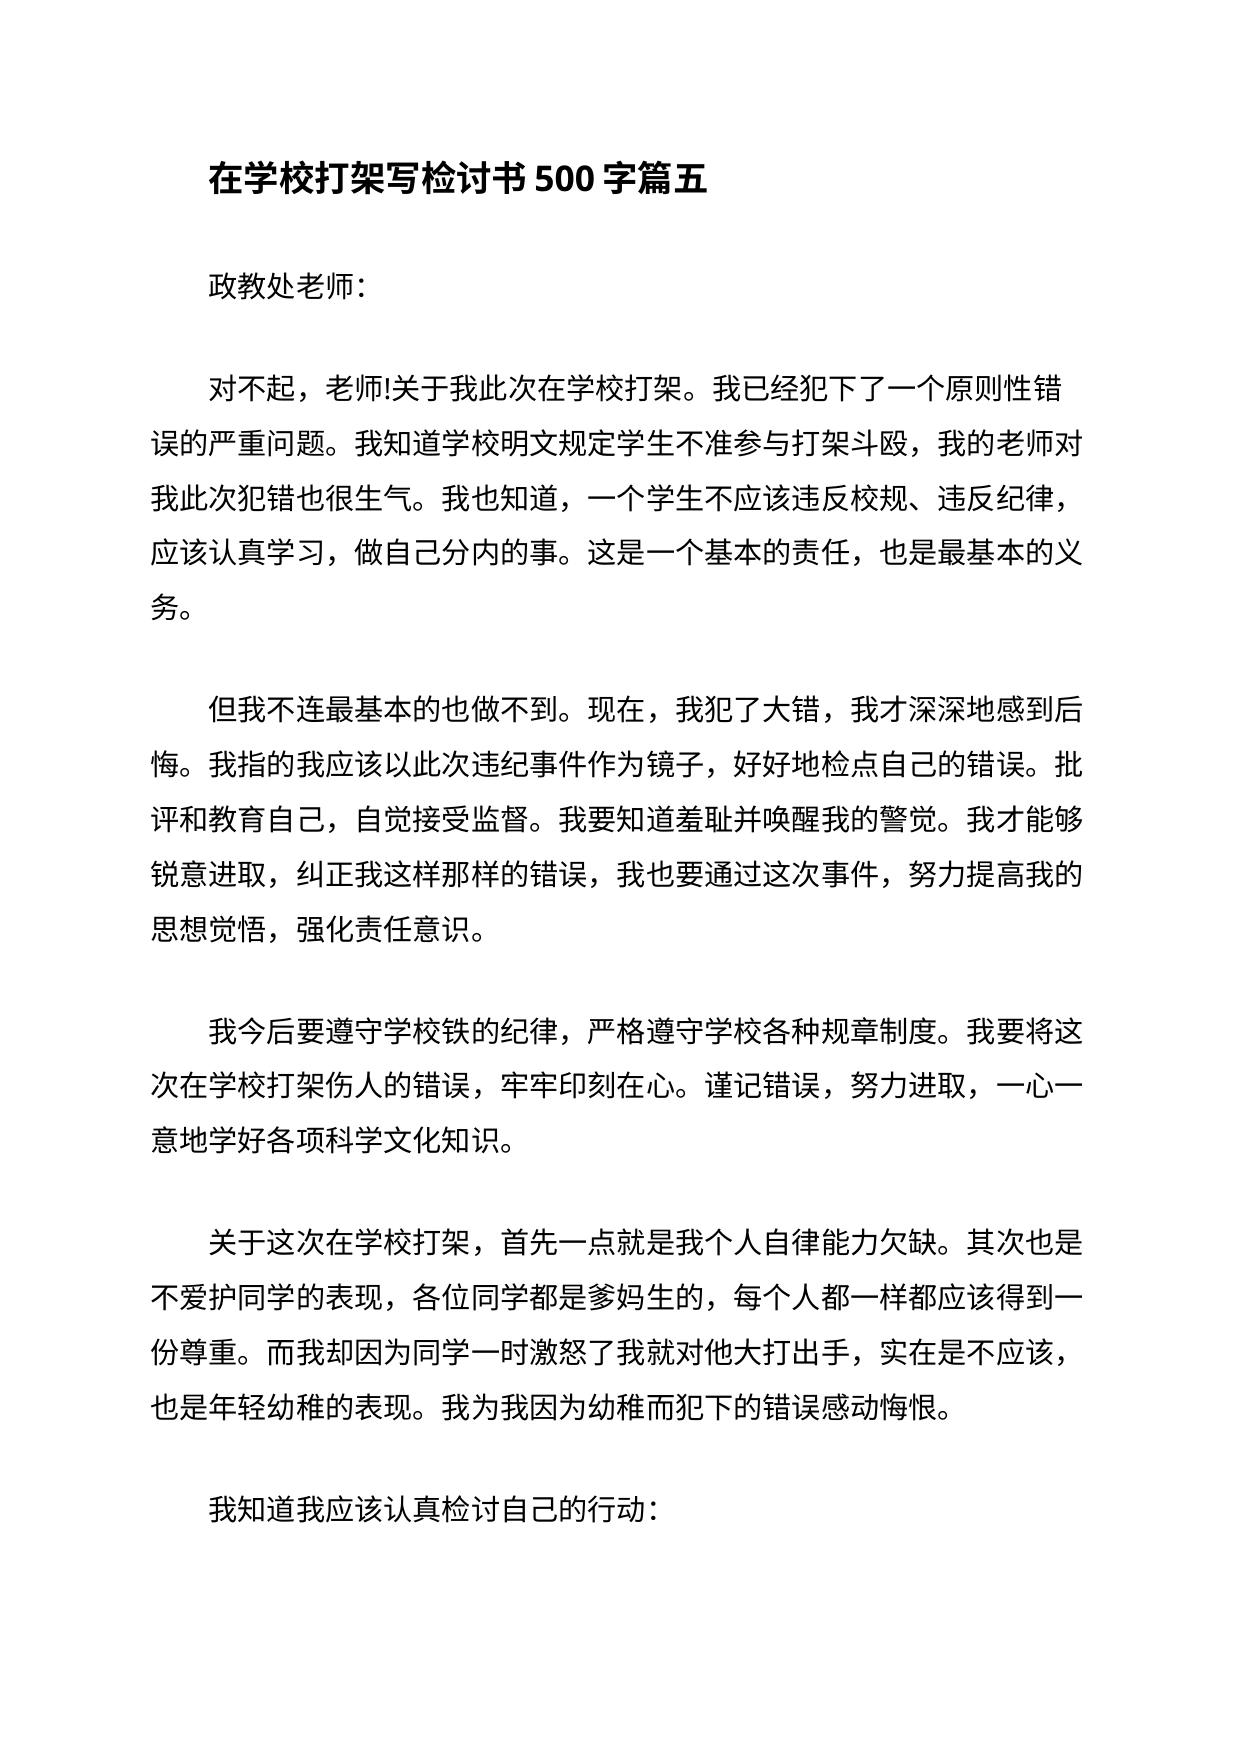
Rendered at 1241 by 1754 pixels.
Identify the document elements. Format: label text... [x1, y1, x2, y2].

text 对不起，老师!关于我此次在学校打架。我已经犯下了一个原则性错误的严重问题。我知道学校明文规定学生不准参与打架斗殴，我的老师对我此次犯错也很生气。我也知道，一个学生不应该违反校规、违反纪律，应该认真学习，做自己分内的事。这是一个基本的责任，也是最基本的义务。 [150, 365, 1090, 627]
text 关于这次在学校打架，首先一点就是我个人自律能力欠缺。其次也是不爱护同学的表现，各位同学都是爹妈生的，每个人都一样都应该得到一份尊重。而我却因为同学一时激怒了我就对他大打出手，实在是不应该，也是年轻幼稚的表现。我为我因为幼稚而犯下的错误感动悔恨。 [150, 1220, 1090, 1427]
text 我今后要遵守学校铁的纪律，严格遵守学校各种规章制度。我要将这次在学校打架伤人的错误，牢牢印刻在心。谨记错误，努力进取，一心一意地学好各项科学文化知识。 [150, 1008, 1090, 1160]
text 我知道我应该认真检讨自己的行动： [150, 1486, 1090, 1528]
text 政教处老师： [150, 263, 1090, 306]
text 在学校打架写检讨书500字篇五 [150, 150, 1090, 201]
text 但我不连最基本的也做不到。现在，我犯了大错，我才深深地感到后悔。我指的我应该以此次违纪事件作为镜子，好好地检点自己的错误。批评和教育自己，自觉接受监督。我要知道羞耻并唤醒我的警觉。我才能够锐意进取，纠正我这样那样的错误，我也要通过这次事件，努力提高我的思想觉悟，强化责任意识。 [150, 687, 1090, 949]
